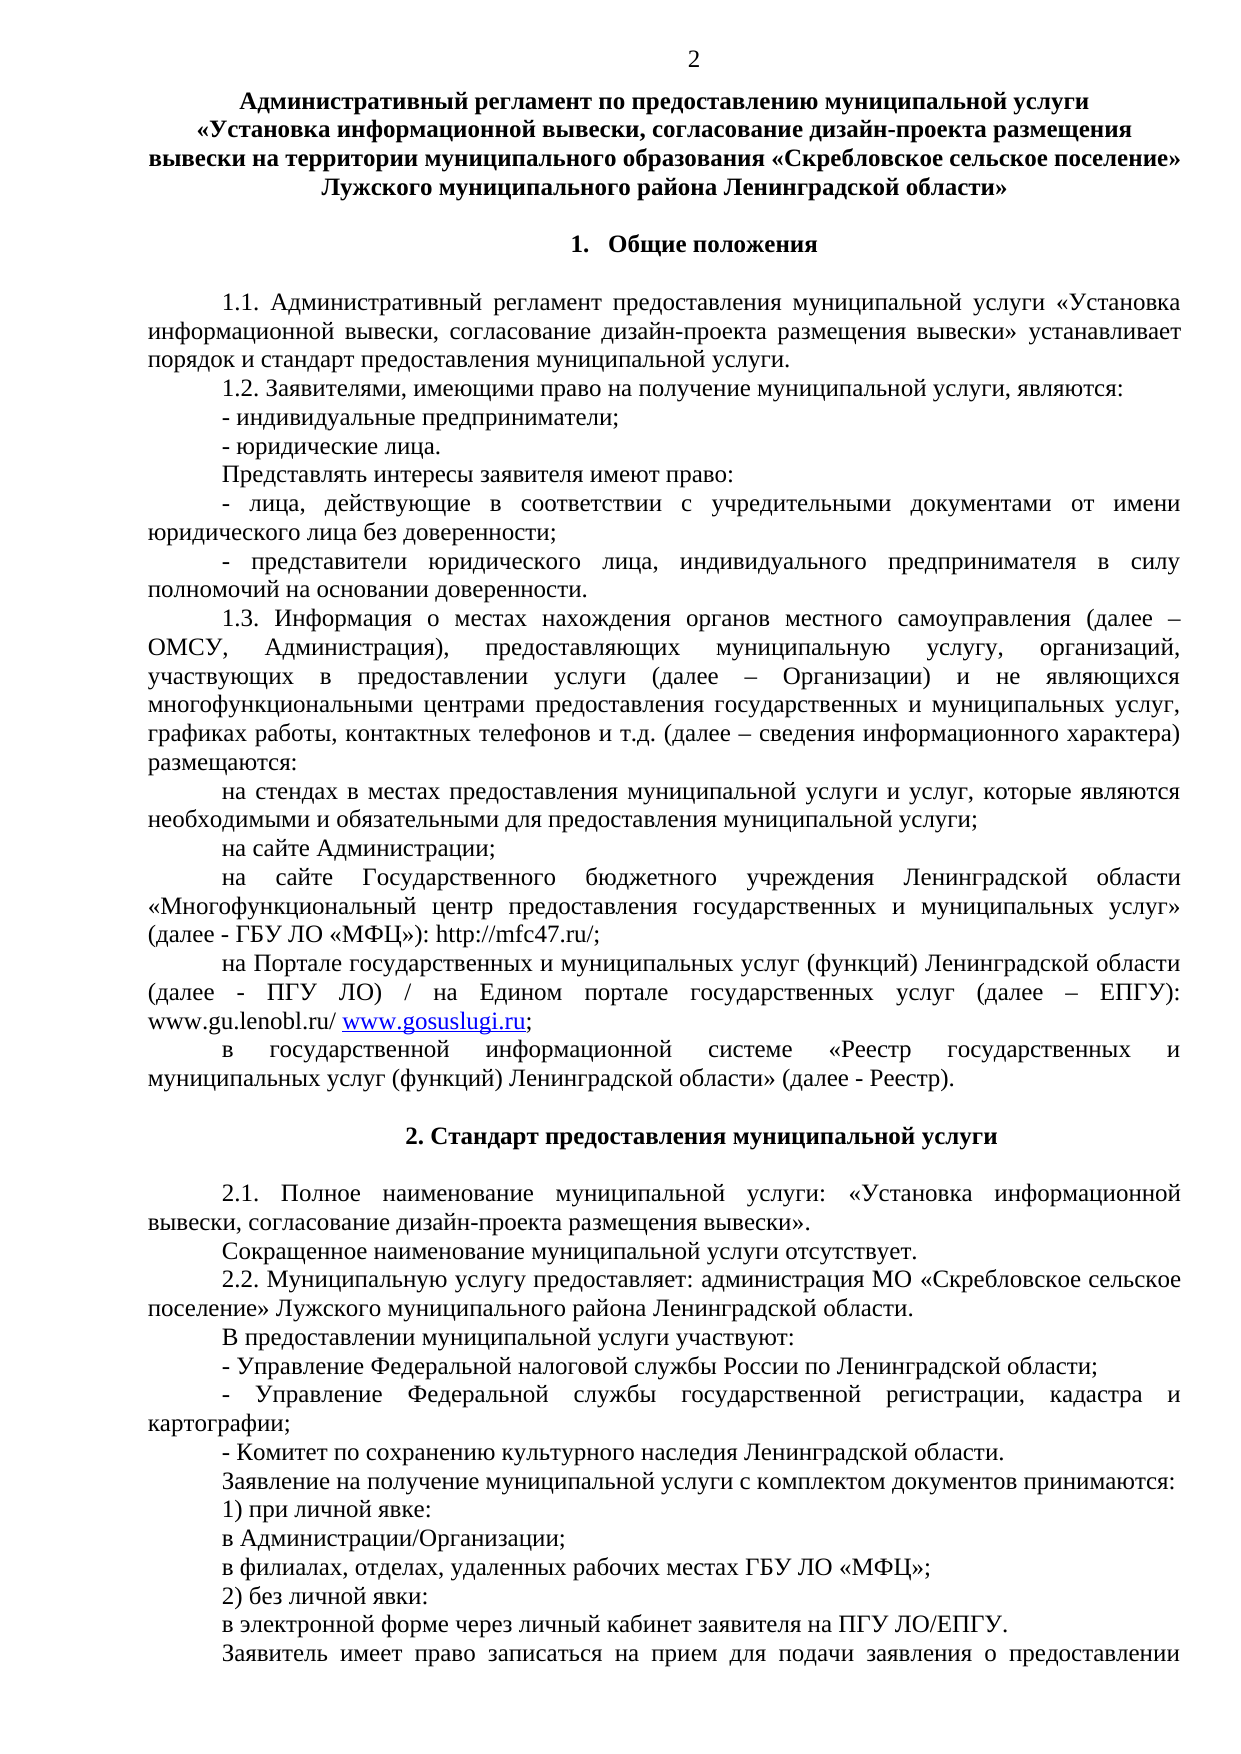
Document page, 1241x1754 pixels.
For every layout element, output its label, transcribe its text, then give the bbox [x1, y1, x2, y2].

text 2. Стандарт предоставления муниципальной услуги [148, 1121, 1181, 1149]
text - Комитет по сохранению культурного наследия Ленинградской области. [148, 1437, 1181, 1466]
text на сайте Администрации; [148, 833, 1181, 862]
text на сайте Государственного бюджетного учреждения Ленинградской области «Многофункциональный центр предоставления государственных и муниципальных услуг» (далее - ГБУ ЛО «МФЦ»): http://mfc47.ru/; [148, 862, 1181, 948]
text 1) при личной явке: [148, 1494, 1181, 1523]
text 2.2. Муниципальную услугу предоставляет: администрация МО «Скребловское сельское поселение» Лужского муниципального района Ленинградской области. [148, 1264, 1181, 1322]
text - лица, действующие в соответствии с учредительными документами от имени юридического лица без доверенности; [148, 488, 1181, 546]
text на стендах в местах предоставления муниципальной услуги и услуг, которые являются необходимыми и обязательными для предоставления муниципальной услуги; [148, 776, 1181, 833]
text Сокращенное наименование муниципальной услуги отсутствует. [148, 1236, 1181, 1264]
text В предоставлении муниципальной услуги участвуют: [148, 1322, 1181, 1351]
text - Управление Федеральной службы государственной регистрации, кадастра и картографии; [148, 1379, 1181, 1437]
text Представлять интересы заявителя имеют право: [148, 459, 1181, 488]
text - представители юридического лица, индивидуального предпринимателя в силу полномочий на основании доверенности. [148, 546, 1181, 603]
text 1.3. Информация о местах нахождения органов местного самоуправления (далее – ОМСУ, Администрация), предоставляющих муниципальную услугу, организаций, участвующих в предоставлении услуги (далее – Организации) и не являющихся многофункциональными центрами предоставления государственных и муниципальных услуг, графиках работы, контактных телефонов и т.д. (далее – сведения информационного характера) размещаются: [148, 603, 1181, 776]
text Заявление на получение муниципальной услуги с комплектом документов принимаются: [148, 1466, 1181, 1494]
text - юридические лица. [148, 431, 1181, 459]
text Административный регламент по предоставлению муниципальной услуги [148, 86, 1181, 114]
text в филиалах, отделах, удаленных рабочих местах ГБУ ЛО «МФЦ»; [148, 1552, 1181, 1581]
text - Управление Федеральной налоговой службы России по Ленинградской области; [148, 1351, 1181, 1379]
text - индивидуальные предприниматели; [148, 402, 1181, 431]
list Общие положения [207, 229, 1181, 258]
text в государственной информационной системе «Реестр государственных и муниципальных услуг (функций) Ленинградской области» (далее - Реестр). [148, 1034, 1181, 1092]
text в электронной форме через личный кабинет заявителя на ПГУ ЛО/ЕПГУ. [148, 1609, 1181, 1638]
text 2) без личной явки: [148, 1581, 1181, 1609]
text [148, 1638, 1181, 1667]
text в Администрации/Организации; [148, 1523, 1181, 1552]
text 1.2. Заявителями, имеющими право на получение муниципальной услуги, являются: [148, 373, 1181, 402]
text на Портале государственных и муниципальных услуг (функций) Ленинградской области (далее - ПГУ ЛО) / на Едином портале государственных услуг (далее – ЕПГУ): www.gu.lenobl.ru/ www.gosuslugi.ru; [148, 948, 1181, 1034]
text 2.1. Полное наименование муниципальной услуги: «Установка информационной вывески, согласование дизайн-проекта размещения вывески». [148, 1178, 1181, 1236]
text 1.1. Административный регламент предоставления муниципальной услуги «Установка информационной вывески, согласование дизайн-проекта размещения вывески» устанавливает порядок и стандарт предоставления муниципальной услуги. [148, 287, 1181, 373]
text «Установка информационной вывески, согласование дизайн-проекта размещения вывески на территории муниципального образования «Скребловское сельское поселение» Лужского муниципального района Ленинградской области» [148, 114, 1181, 201]
